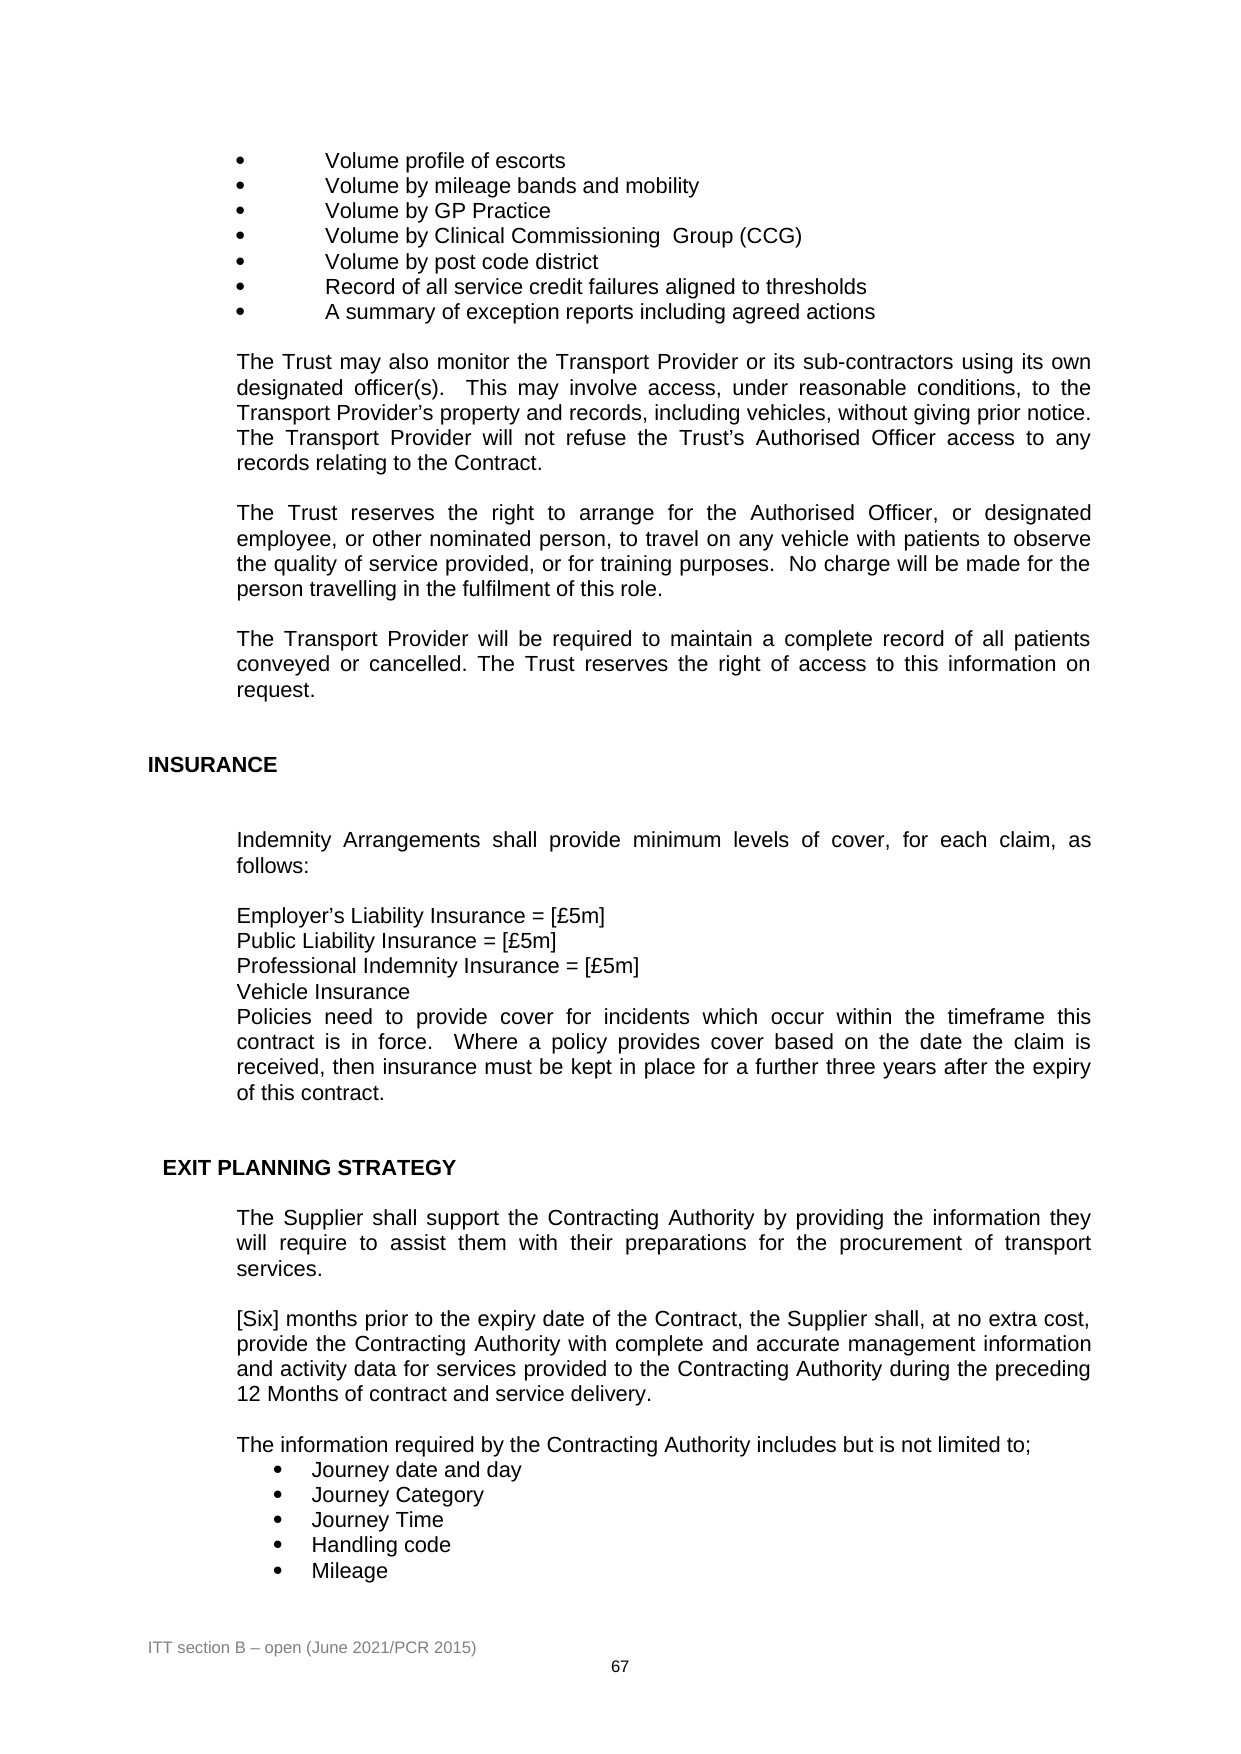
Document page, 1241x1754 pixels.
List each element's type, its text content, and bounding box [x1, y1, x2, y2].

list Volume by GP Practice [236, 198, 1092, 223]
list Professional Indemnity Insurance = [£5m] [236, 953, 1092, 978]
list Volume by Clinical Commissioning Group (CCG) [236, 223, 1092, 248]
list Volume profile of escorts [236, 148, 1092, 173]
text The Trust may also monitor the Transport Provider or its sub-contractors using its own designated officer(s). This may involve access, under reasonable conditions, to the Transport Provider’s property and records, including vehicles, without giving prior notice. The Transport Provider will not refuse the Trust’s Authorised Officer access to any records relating to the Contract. [148, 349, 1092, 475]
text The Trust reserves the right to arrange for the Authorised Officer, or designated employee, or other nominated person, to travel on any vehicle with patients to observe the quality of service provided, or for training purposes. No charge will be made for the person travelling in the fulfilment of this role. [148, 500, 1092, 601]
list Handling code [274, 1532, 1092, 1557]
list [Six] months prior to the expiry date of the Contract, the Supplier shall, at no extra cost, provide the Contracting Authority with complete and accurate management information and activity data for services provided to the Contracting Authority during the preceding 12 Months of contract and service delivery. [148, 1306, 1092, 1406]
subtitle EXIT PLANNING STRATEGY [162, 1155, 1092, 1180]
list Employer’s Liability Insurance = [£5m] [236, 903, 1092, 928]
list Vehicle Insurance [236, 978, 1092, 1004]
list Volume by mileage bands and mobility [236, 173, 1092, 198]
text Indemnity Arrangements shall provide minimum levels of cover, for each claim, as follows: [148, 827, 1092, 878]
text The Transport Provider will be required to maintain a complete record of all patients conveyed or cancelled. The Trust reserves the right of access to this information on request. [148, 626, 1092, 702]
list The information required by the Contracting Authority includes but is not limited to; [148, 1431, 1092, 1457]
list Journey Time [274, 1507, 1092, 1532]
list Mileage [274, 1557, 1092, 1583]
list Journey Category [274, 1482, 1092, 1507]
subtitle INSURANCE [148, 752, 1092, 777]
list Record of all service credit failures aligned to thresholds [236, 274, 1092, 299]
list Public Liability Insurance = [£5m] [236, 928, 1092, 953]
list Volume by post code district [236, 248, 1092, 274]
list Journey date and day [274, 1457, 1092, 1482]
list A summary of exception reports including agreed actions [236, 299, 1092, 324]
text Policies need to provide cover for incidents which occur within the timeframe this contract is in force. Where a policy provides cover based on the date the claim is received, then insurance must be kept in place for a further three years after the expiry of this contract. [148, 1004, 1092, 1104]
list The Supplier shall support the Contracting Authority by providing the information they will require to assist them with their preparations for the procurement of transport services. [148, 1205, 1092, 1281]
